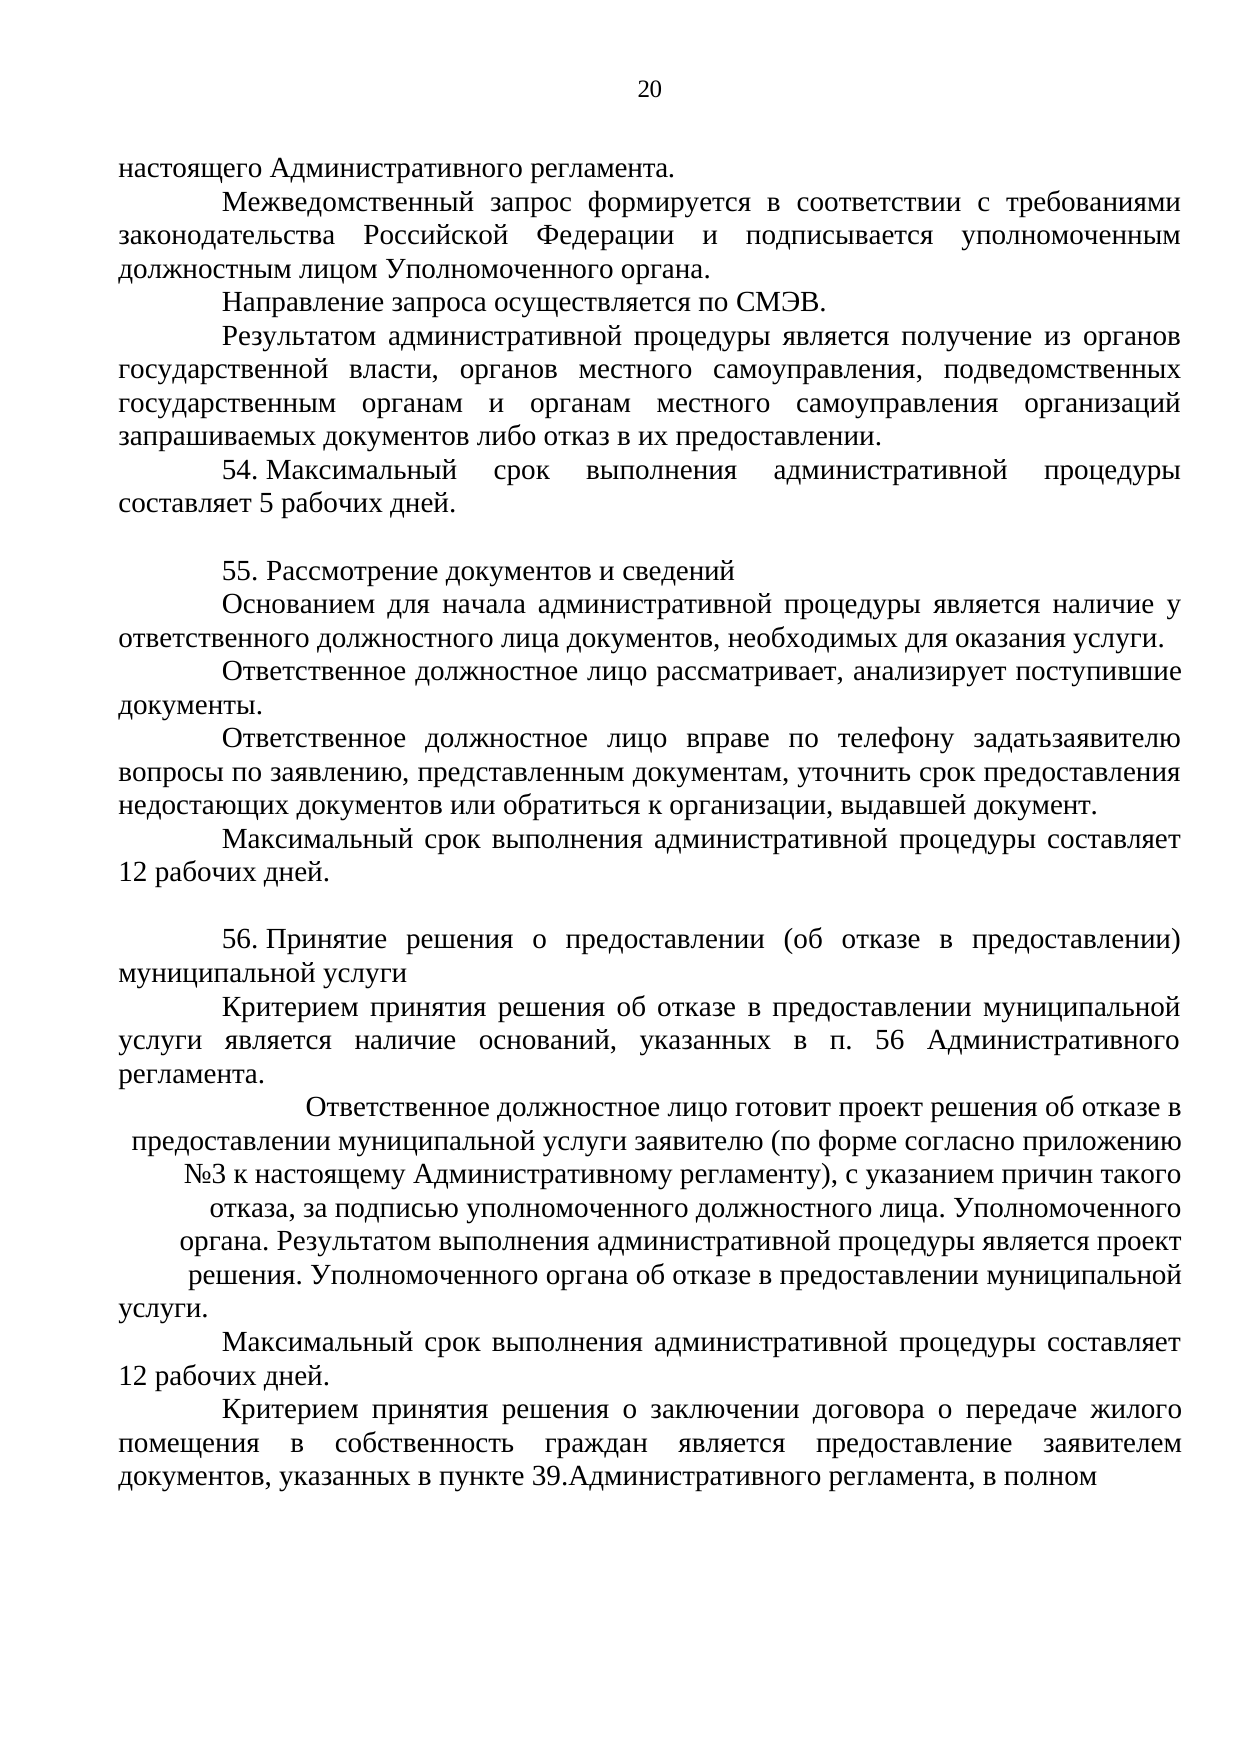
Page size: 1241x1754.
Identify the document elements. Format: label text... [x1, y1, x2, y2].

list Ответственное должностное лицо вправе по телефону задатьзаявителю вопросы по заявлению, представленным документам, уточнить срок предоставления недостающих документов или обратиться к организации, выдавшей документ. [118, 720, 1182, 821]
text №3 к настоящему Административному регламенту), с указанием причин такого отказа, за подписью уполномоченного должностного лица. Уполномоченного органа. Результатом выполнения административной процедуры является проект решения. Уполномоченного органа об отказе в предоставлении муниципальной [121, 1156, 1182, 1291]
text Максимальный срок выполнения административной процедуры составляет 12 рабочих дней. [118, 1324, 1181, 1391]
list Ответственное должностное лицо рассматривает, анализирует поступившие документы. [118, 653, 1182, 720]
text настоящего Административного регламента. [118, 150, 1211, 184]
list Критерием принятия решения о заключении договора о передаче жилого помещения в собственность граждан является предоставление заявителем документов, указанных в пункте 39.Административного регламента, в полном [118, 1391, 1183, 1492]
list Направление запроса осуществляется по СМЭВ. [222, 284, 1211, 318]
list Результатом административной процедуры является получение из органов государственной власти, органов местного самоуправления, подведомственных государственным органам и органам местного самоуправления организаций запрашиваемых документов либо отказ в их предоставлении. [118, 318, 1182, 452]
list Основанием для начала административной процедуры является наличие у ответственного должностного лица документов, необходимых для оказания услуги. [118, 586, 1182, 653]
text Ответственное должностное лицо готовит проект решения об отказе в предоставлении муниципальной услуги заявителю (по форме согласно приложению [118, 1089, 1182, 1156]
list Максимальный срок выполнения административной процедуры составляет 5 рабочих дней. [118, 452, 1181, 519]
list Межведомственный запрос формируется в соответствии с требованиями законодательства Российской Федерации и подписывается уполномоченным должностным лицом Уполномоченного органа. [118, 184, 1182, 284]
text услуги. [118, 1291, 1211, 1324]
list Критерием принятия решения об отказе в предоставлении муниципальной услуги является наличие оснований, указанных в п. 56 Административного регламента. [118, 989, 1181, 1089]
list Максимальный срок выполнения административной процедуры составляет 12 рабочих дней. [118, 821, 1182, 888]
list Принятие решения о предоставлении (об отказе в предоставлении) муниципальной услуги [118, 922, 1182, 989]
list Рассмотрение документов и сведений [222, 553, 1211, 586]
